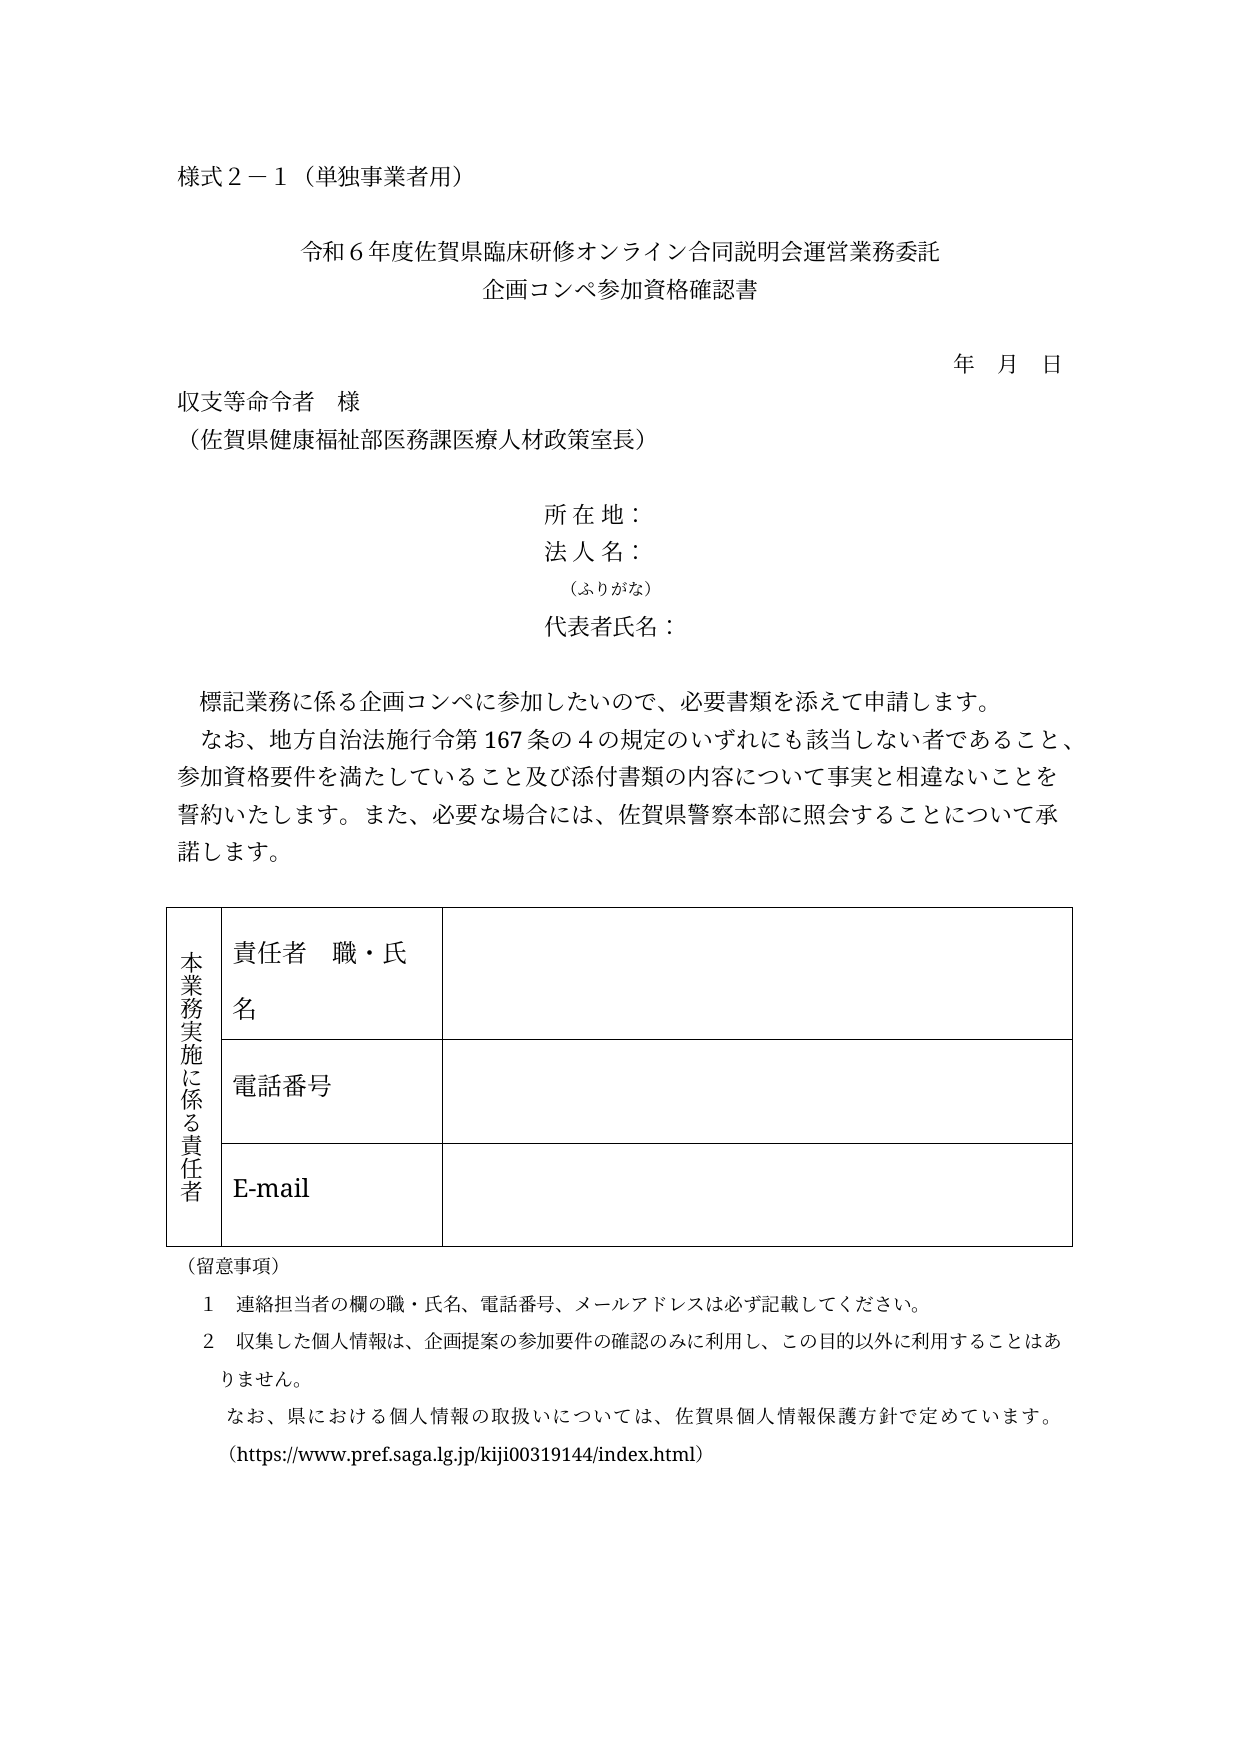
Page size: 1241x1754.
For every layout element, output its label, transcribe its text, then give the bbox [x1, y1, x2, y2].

text 様式２－１（単独事業者用） [177, 157, 1063, 194]
text 標記業務に係る企画コンペに参加したいので、必要書類を添えて申請します。 [177, 682, 1063, 719]
text ２ 収集した個人情報は、企画提案の参加要件の確認のみに利用し、この目的以外に利用することはありません。 [199, 1322, 1063, 1397]
text 収支等命令者 様 [177, 382, 1063, 419]
table_header 本業務実施に係る責任者 [167, 908, 221, 1246]
text 所 在 地： [177, 494, 1063, 532]
table_header [443, 908, 1072, 1039]
text 代表者氏名： [177, 607, 1063, 644]
table_header 責任者 職・氏名 [222, 908, 442, 1039]
text なお、地方自治法施行令第167条の４の規定のいずれにも該当しない者であること、参加資格要件を満たしていること及び添付書類の内容について事実と相違ないことを誓約いたします。また、必要な場合には、佐賀県警察本部に照会することについて承諾します。 [177, 719, 1063, 869]
text （留意事項） [177, 1247, 1063, 1284]
text 法 人 名： [177, 532, 1063, 569]
text 令和６年度佐賀県臨床研修オンライン合同説明会運営業務委託 [177, 232, 1063, 269]
table_cell [443, 1144, 1072, 1246]
table_cell 電話番号 [222, 1040, 442, 1143]
list 年 月 日 [221, 344, 1063, 382]
text なお、県における個人情報の取扱いについては、佐賀県個人情報保護方針で定めています。（https://www.pref.saga.lg.jp/kiji00319144/index.html） [199, 1397, 1063, 1472]
text （ふりがな） [177, 569, 1063, 607]
text １ 連絡担当者の欄の職・氏名、電話番号、メールアドレスは必ず記載してください。 [199, 1284, 1063, 1322]
text （佐賀県健康福祉部医務課医療人材政策室長） [177, 419, 1063, 457]
table_cell [443, 1040, 1072, 1143]
table_cell E-mail [222, 1144, 442, 1246]
text 企画コンペ参加資格確認書 [177, 269, 1063, 307]
